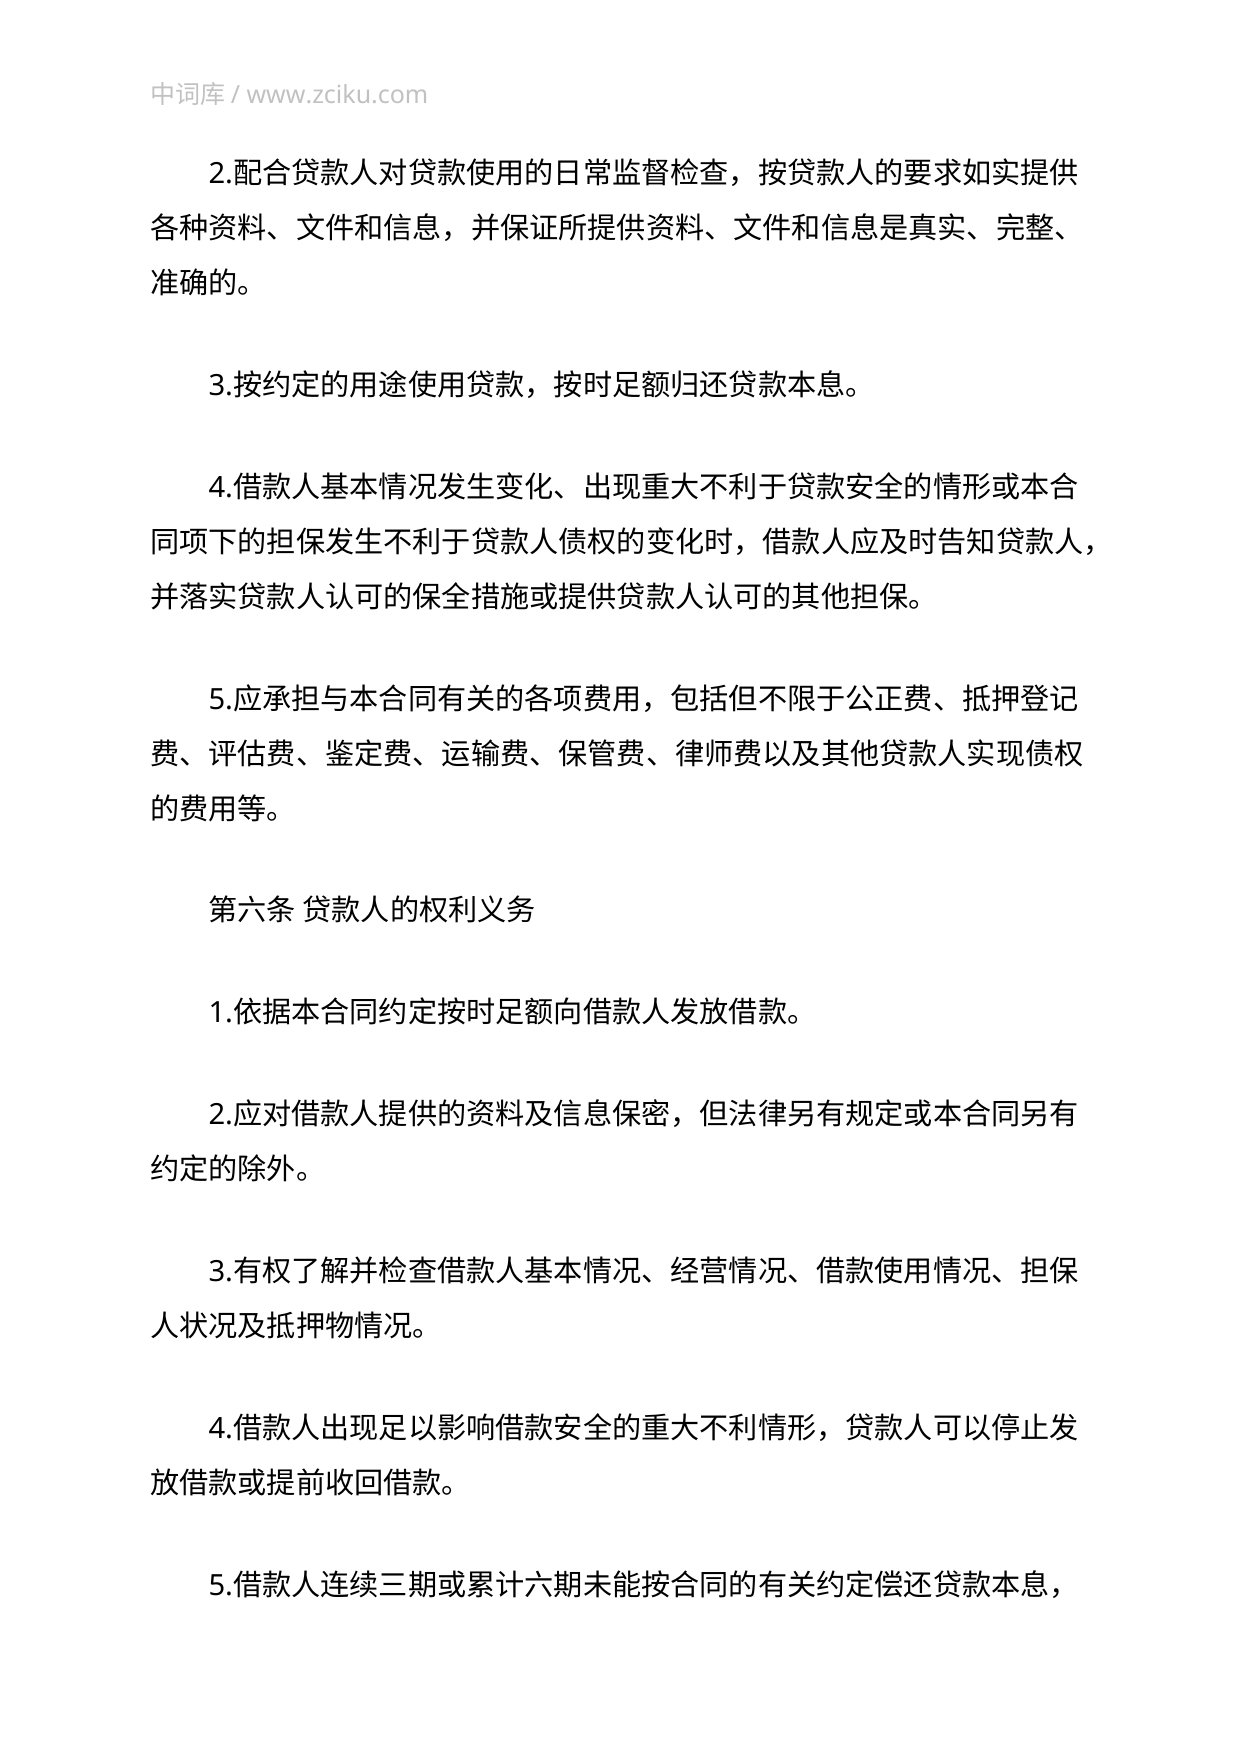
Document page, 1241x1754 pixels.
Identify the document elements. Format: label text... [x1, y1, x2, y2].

text 第六条 贷款人的权利义务 [150, 887, 1090, 929]
text 4.借款人基本情况发生变化、出现重大不利于贷款安全的情形或本合同项下的担保发生不利于贷款人债权的变化时，借款人应及时告知贷款人，并落实贷款人认可的保全措施或提供贷款人认可的其他担保。 [150, 464, 1090, 616]
text 2.应对借款人提供的资料及信息保密，但法律另有规定或本合同另有约定的除外。 [150, 1091, 1090, 1188]
text 4.借款人出现足以影响借款安全的重大不利情形，贷款人可以停止发放借款或提前收回借款。 [150, 1404, 1090, 1502]
text 3.按约定的用途使用贷款，按时足额归还贷款本息。 [150, 362, 1090, 404]
text 3.有权了解并检查借款人基本情况、经营情况、借款使用情况、担保人状况及抵押物情况。 [150, 1247, 1090, 1345]
text 1.依据本合同约定按时足额向借款人发放借款。 [150, 989, 1090, 1031]
text 5.应承担与本合同有关的各项费用，包括但不限于公正费、抵押登记费、评估费、鉴定费、运输费、保管费、律师费以及其他贷款人实现债权的费用等。 [150, 675, 1090, 827]
text 2.配合贷款人对贷款使用的日常监督检查，按贷款人的要求如实提供各种资料、文件和信息，并保证所提供资料、文件和信息是真实、完整、准确的。 [150, 150, 1090, 302]
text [150, 1561, 1090, 1603]
